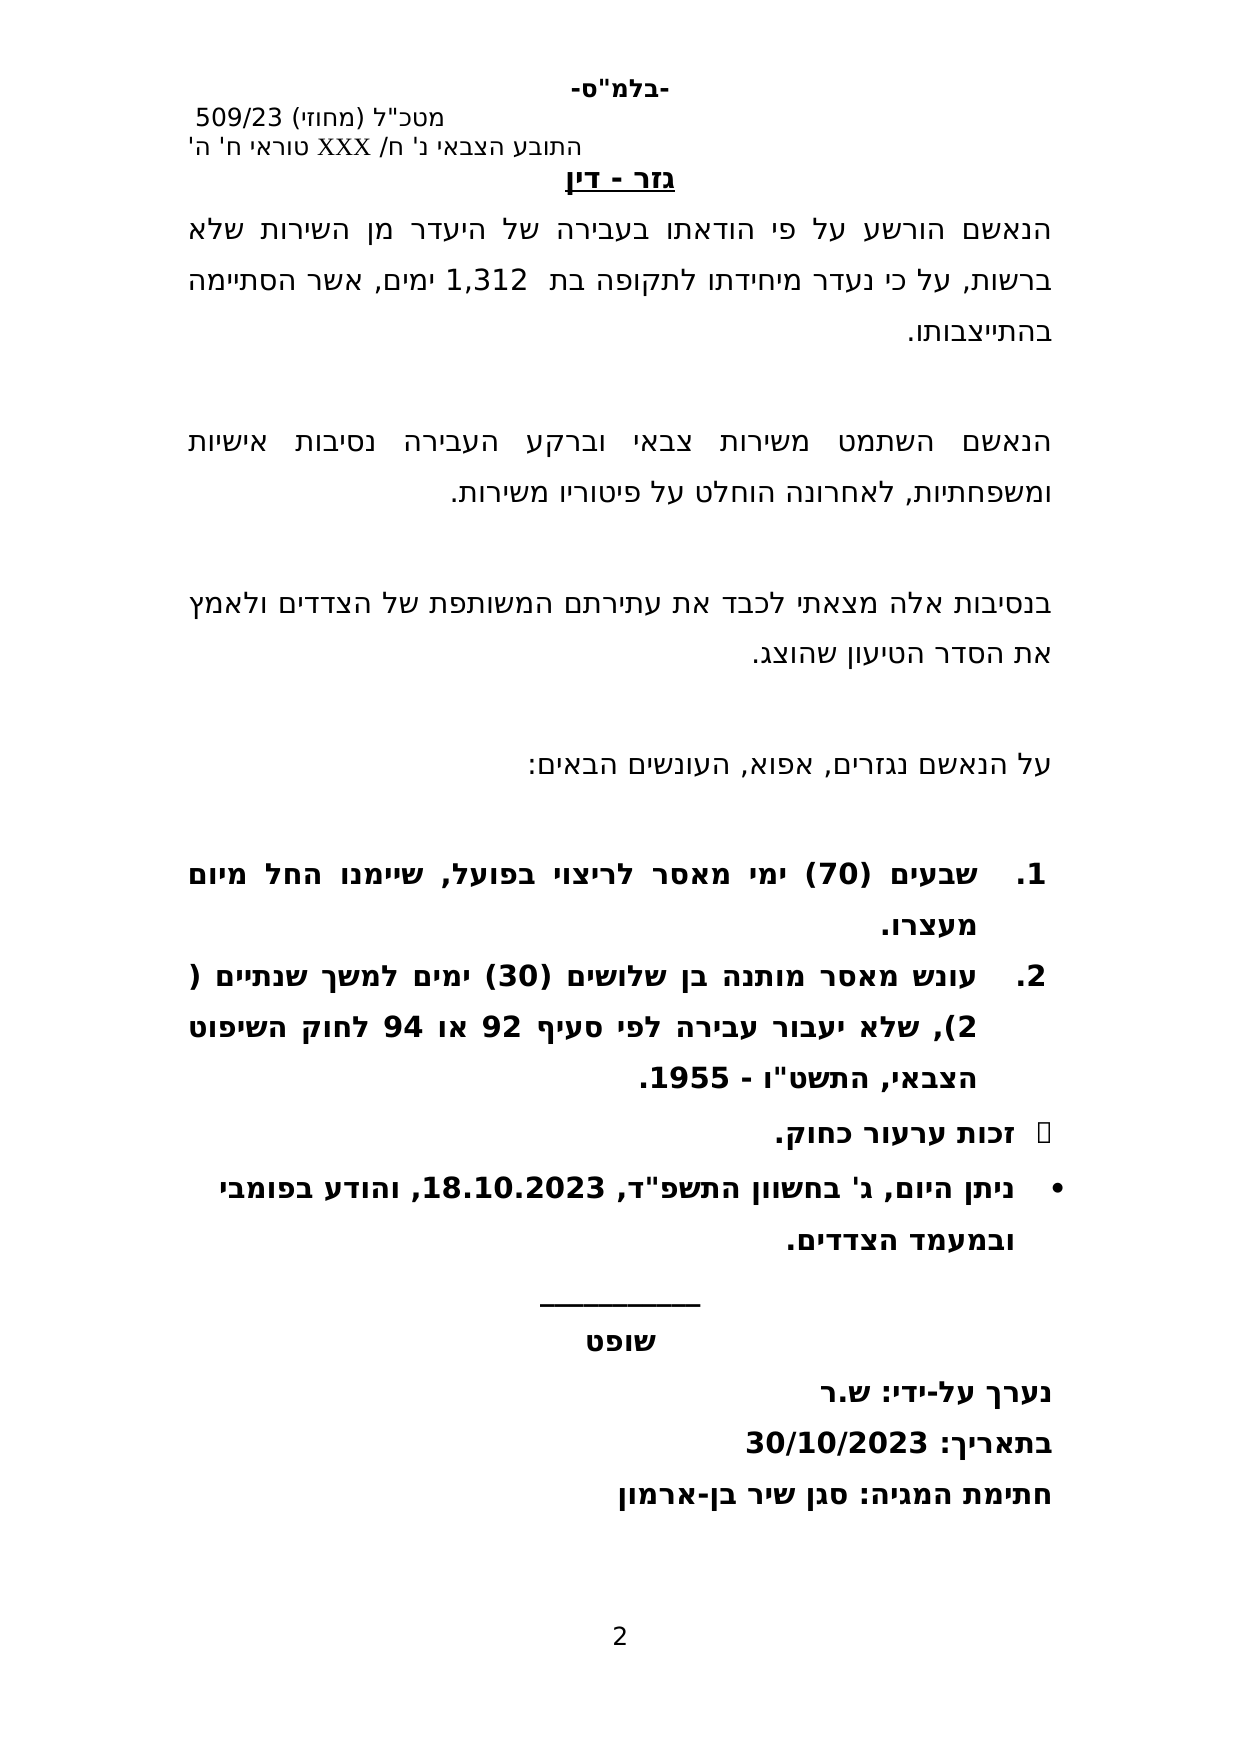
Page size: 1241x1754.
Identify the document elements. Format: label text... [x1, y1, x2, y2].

text גזר - דין [187, 161, 1053, 195]
text בנסיבות אלה מצאתי לכבד את עתירתם המשותפת של הצדדים ולאמץ את הסדר הטיעון שהוצג. [187, 586, 1053, 671]
list שבעים (70) ימי מאסר לריצוי בפועל, שיימנו החל מיום מעצרו. [187, 858, 1015, 943]
text נערך על-ידי: ש.ר [187, 1376, 1053, 1409]
list ניתן היום, ג' בחשוון התשפ"ד, 18.10.2023, והודע בפומבי ובמעמד הצדדים. [187, 1172, 1053, 1257]
list עונש מאסר מותנה בן שלושים (30) ימים למשך שנתיים (2), שלא יעבור עבירה לפי סעיף 92 או 94 לחוק השיפוט הצבאי, התשט"ו - 1955. [187, 959, 1015, 1095]
text ___________ [187, 1274, 1053, 1308]
list זכות ערעור כחוק. [187, 1112, 1053, 1152]
text על הנאשם נגזרים, אפוא, העונשים הבאים: [187, 747, 1053, 781]
text בתאריך: 30/10/2023 [187, 1427, 1053, 1461]
text חתימת המגיה: סגן שיר בן-ארמון [187, 1477, 1053, 1511]
text הנאשם הורשע על פי הודאתו בעבירה של היעדר מן השירות שלא ברשות, על כי נעדר מיחידתו לתקופה בת 1,312 ימים, אשר הסתיימה בהתייצבותו. [187, 212, 1053, 348]
text הנאשם השתמט משירות צבאי וברקע העבירה נסיבות אישיות ומשפחתיות, לאחרונה הוחלט על פיטוריו משירות. [187, 424, 1053, 509]
text שופט [187, 1325, 1053, 1359]
